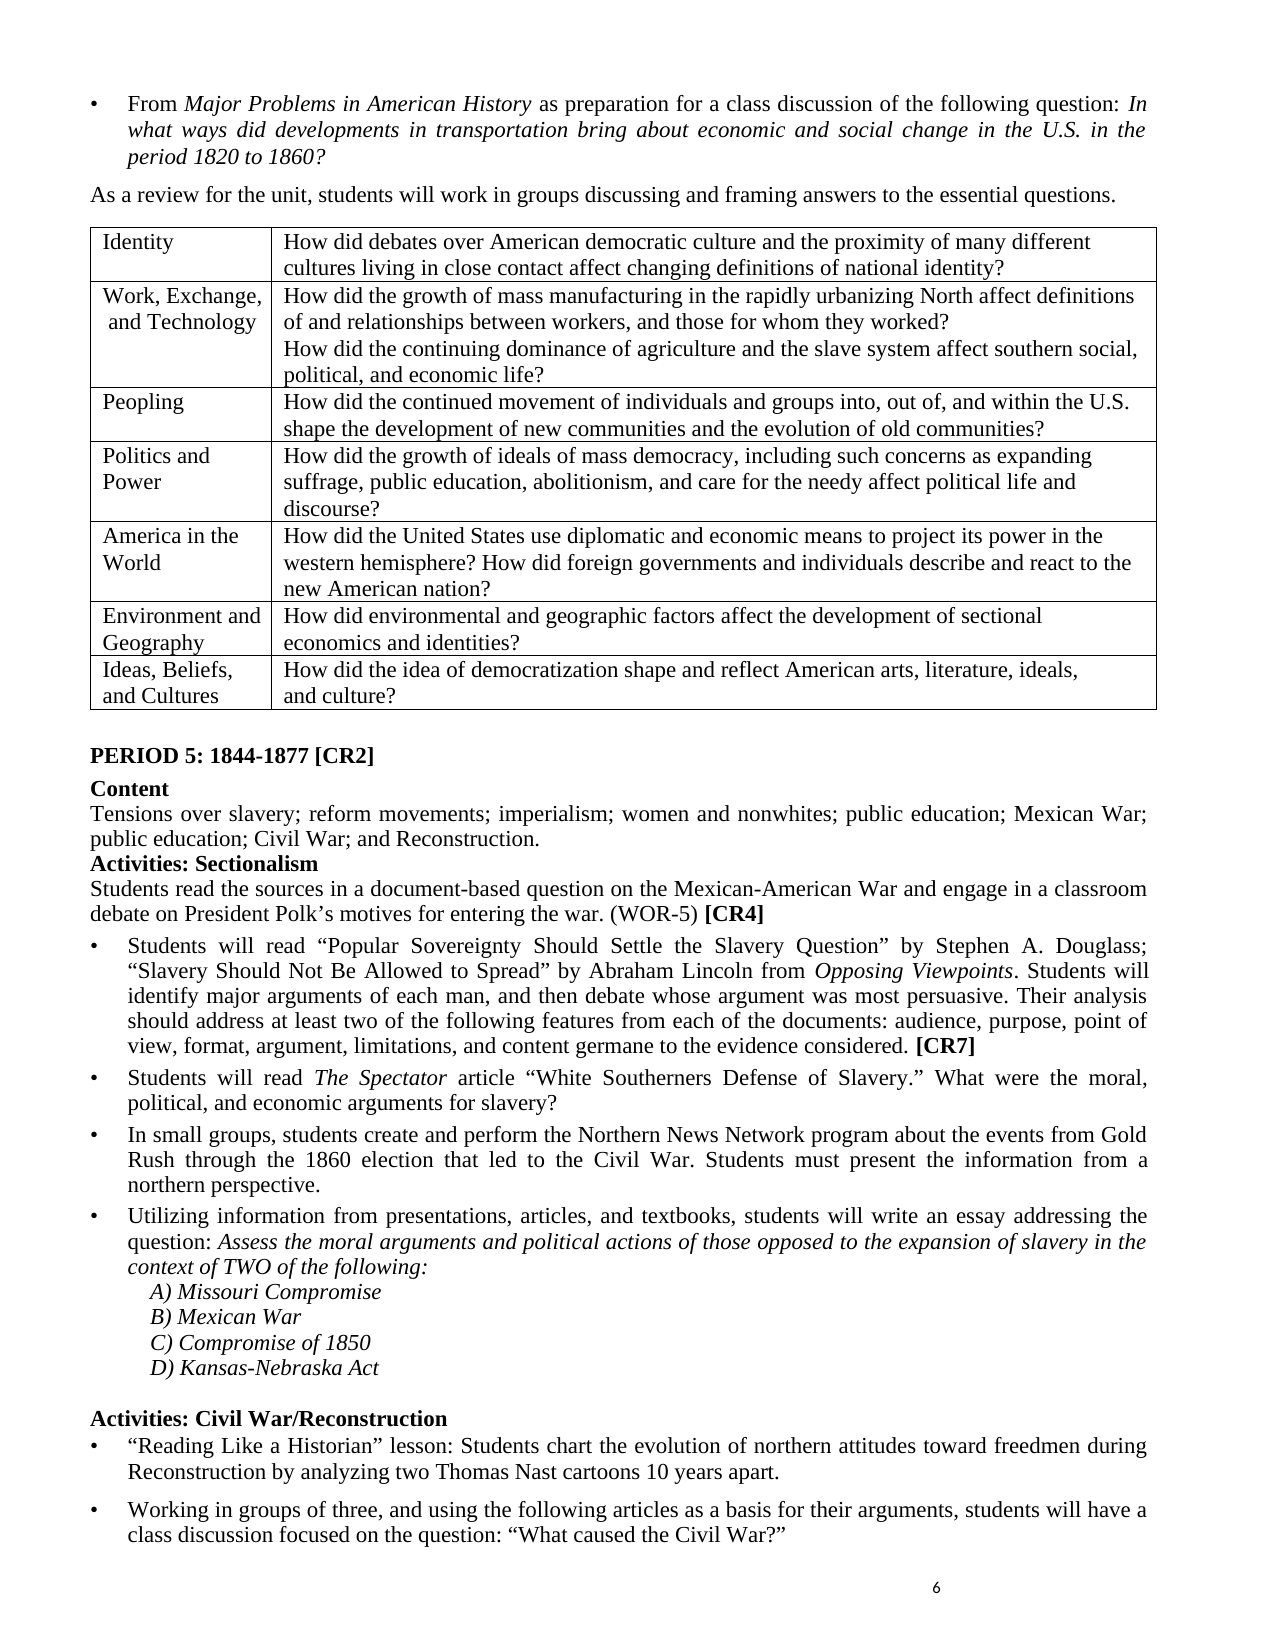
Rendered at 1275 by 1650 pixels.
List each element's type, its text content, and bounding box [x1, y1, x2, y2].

list In small groups, students create and perform the Northern News Network program about the events from Gold Rush through the 1860 election that led to the Civil War. Students must present the information from a northern perspective. [90, 1122, 1149, 1197]
table_cell How did the idea of democratization shape and reflect American arts, literature, ideals, and culture? [272, 656, 1156, 709]
list “Reading Like a Historian” lesson: Students chart the evolution of northern attitudes toward freedmen during Reconstruction by analyzing two Thomas Nast cartoons 10 years apart. [90, 1432, 1149, 1484]
table_header How did debates over American democratic culture and the proximity of many different cultures living in close contact affect changing definitions of national identity? [272, 228, 1156, 281]
table_header Identity [91, 228, 271, 281]
text A) Missouri Compromise [150, 1279, 1149, 1304]
text Activities: Civil War/Reconstruction [90, 1405, 1149, 1432]
text D) Kansas-Nebraska Act [150, 1355, 1149, 1380]
text Tensions over slavery; reform movements; imperialism; women and nonwhites; public education; Mexican War; public education; Civil War; and Reconstruction. [90, 801, 1149, 851]
text PERIOD 5: 1844-1877 [CR2] [90, 742, 1149, 769]
table_cell How did environmental and geographic factors affect the development of sectional economics and identities? [272, 602, 1156, 655]
table_cell Politics and Power [91, 442, 271, 521]
text C) Compromise of 1850 [150, 1330, 1149, 1355]
text Content [90, 775, 1149, 801]
table_cell How did the growth of mass manufacturing in the rapidly urbanizing North affect definitions of and relationships between workers, and those for whom they worked? How did the continuing dominance of agriculture and the slave system affect southern social, political, and economic life? [272, 282, 1156, 387]
text B) Mexican War [150, 1304, 1149, 1330]
list Students will read “Popular Sovereignty Should Settle the Slavery Question” by Stephen A. Douglass; “Slavery Should Not Be Allowed to Spread” by Abraham Lincoln from Opposing Viewpoints. Students will identify major arguments of each man, and then debate whose argument was most persuasive. Their analysis should address at least two of the following features from each of the documents: audience, purpose, point of view, format, argument, limitations, and content germane to the evidence considered. [CR7] [90, 933, 1149, 1059]
table_cell Work, Exchange, and Technology [91, 282, 271, 387]
list Students will read The Spectator article “White Southerners Defense of Slavery.” What were the moral, political, and economic arguments for slavery? [90, 1065, 1149, 1116]
table_cell Peopling [91, 388, 271, 441]
table_cell How did the United States use diplomatic and economic means to project its power in the western hemisphere? How did foreign governments and individuals describe and react to the new American nation? [272, 522, 1156, 601]
table_cell America in the World [91, 522, 271, 601]
table_cell Environment and Geography [91, 602, 271, 655]
list Utilizing information from presentations, articles, and textbooks, students will write an essay addressing the question: Assess the moral arguments and political actions of those opposed to the expansion of slavery in the context of TWO of the following: [90, 1204, 1149, 1279]
table_cell Ideas, Beliefs, and Cultures [91, 656, 271, 709]
list Working in groups of three, and using the following articles as a basis for their arguments, students will have a class discussion focused on the question: “What caused the Civil War?” [90, 1497, 1149, 1547]
table_cell How did the continued movement of individuals and groups into, out of, and within the U.S. shape the development of new communities and the evolution of old communities? [272, 388, 1156, 441]
text Activities: Sectionalism [90, 851, 1149, 876]
text Students read the sources in a document-based question on the Mexican-American War and engage in a classroom debate on President Polk’s motives for entering the war. (WOR-5) [CR4] [90, 876, 1149, 927]
table_cell How did the growth of ideals of mass democracy, including such concerns as expanding suffrage, public education, abolitionism, and care for the needy affect political life and discourse? [272, 442, 1156, 521]
text As a review for the unit, students will work in groups discussing and framing answers to the essential questions. [90, 182, 1149, 208]
list From Major Problems in American History as preparation for a class discussion of the following question: In what ways did developments in transportation bring about economic and social change in the U.S. in the period 1820 to 1860? [90, 90, 1149, 169]
